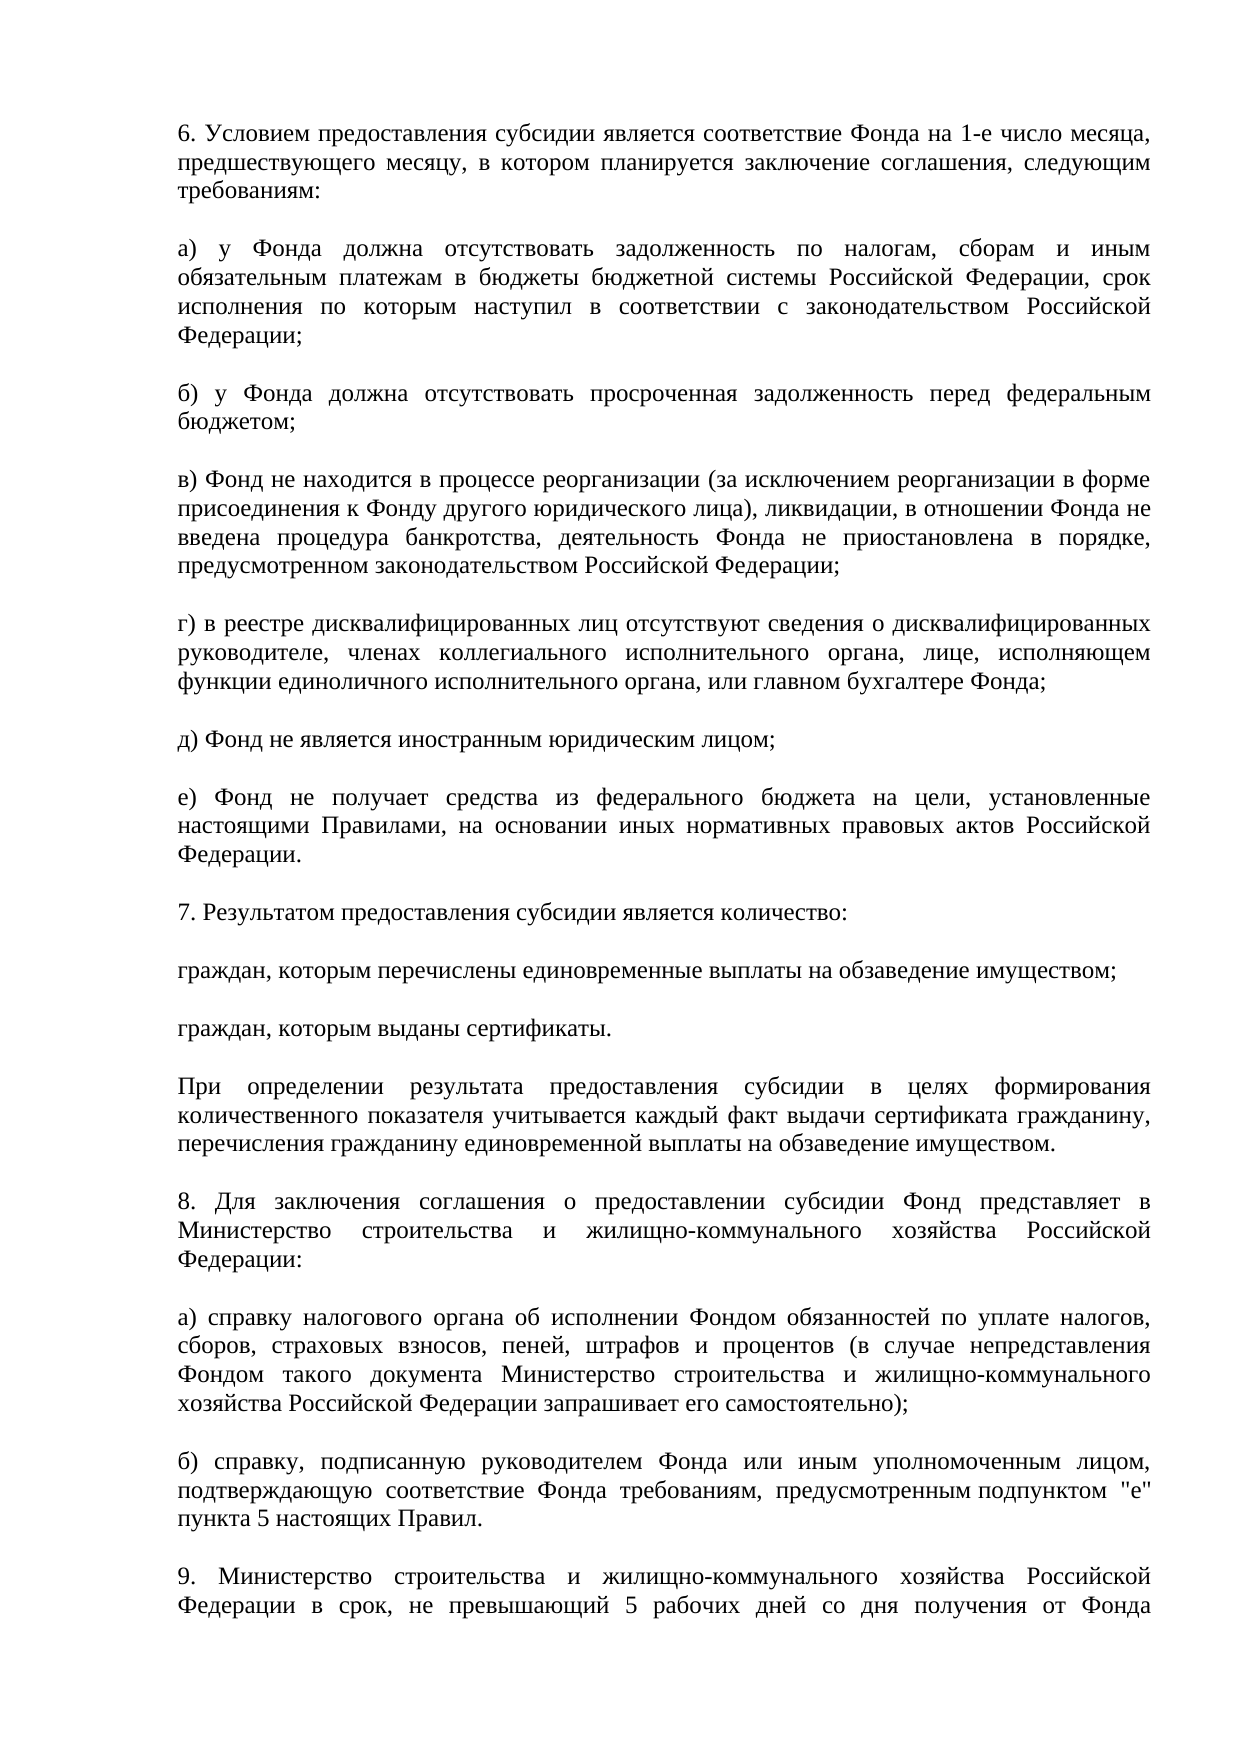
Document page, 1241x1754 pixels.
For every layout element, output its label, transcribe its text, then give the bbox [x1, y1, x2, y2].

text а) у Фонда должна отсутствовать задолженность по налогам, сборам и иным обязательным платежам в бюджеты бюджетной системы Российской Федерации, срок исполнения по которым наступил в соответствии с законодательством Российской Федерации; [177, 233, 1152, 348]
text б) у Фонда должна отсутствовать просроченная задолженность перед федеральным бюджетом; [177, 378, 1152, 435]
text б) справку, подписанную руководителем Фонда или иным уполномоченным лицом, подтверждающую соответствие Фонда требованиям, предусмотренным подпунктом "е" пункта 5 настоящих Правил. [177, 1446, 1152, 1532]
text е) Фонд не получает средства из федерального бюджета на цели, установленные настоящими Правилами, на основании иных нормативных правовых актов Российской Федерации. [177, 782, 1152, 868]
text 7. Результатом предоставления субсидии является количество: [177, 897, 1152, 926]
text граждан, которым перечислены единовременные выплаты на обзаведение имуществом; [177, 955, 1152, 984]
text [177, 1561, 1152, 1619]
text граждан, которым выданы сертификаты. [177, 1013, 1152, 1042]
text При определении результата предоставления субсидии в целях формирования количественного показателя учитывается каждый факт выдачи сертификата гражданину, перечисления гражданину единовременной выплаты на обзаведение имуществом. [177, 1071, 1152, 1157]
text г) в реестре дисквалифицированных лиц отсутствуют сведения о дисквалифицированных руководителе, членах коллегиального исполнительного органа, лице, исполняющем функции единоличного исполнительного органа, или главном бухгалтере Фонда; [177, 608, 1152, 695]
text в) Фонд не находится в процессе реорганизации (за исключением реорганизации в форме присоединения к Фонду другого юридического лица), ликвидации, в отношении Фонда не введена процедура банкротства, деятельность Фонда не приостановлена в порядке, предусмотренном законодательством Российской Федерации; [177, 464, 1152, 579]
text 8. Для заключения соглашения о предоставлении субсидии Фонд представляет в Министерство строительства и жилищно-коммунального хозяйства Российской Федерации: [177, 1186, 1152, 1273]
text д) Фонд не является иностранным юридическим лицом; [177, 724, 1152, 753]
text 6. Условием предоставления субсидии является соответствие Фонда на 1-е число месяца, предшествующего месяцу, в котором планируется заключение соглашения, следующим требованиям: [177, 118, 1152, 204]
text а) справку налогового органа об исполнении Фондом обязанностей по уплате налогов, сборов, страховых взносов, пеней, штрафов и процентов (в случае непредставления Фондом такого документа Министерство строительства и жилищно-коммунального хозяйства Российской Федерации запрашивает его самостоятельно); [177, 1302, 1152, 1417]
